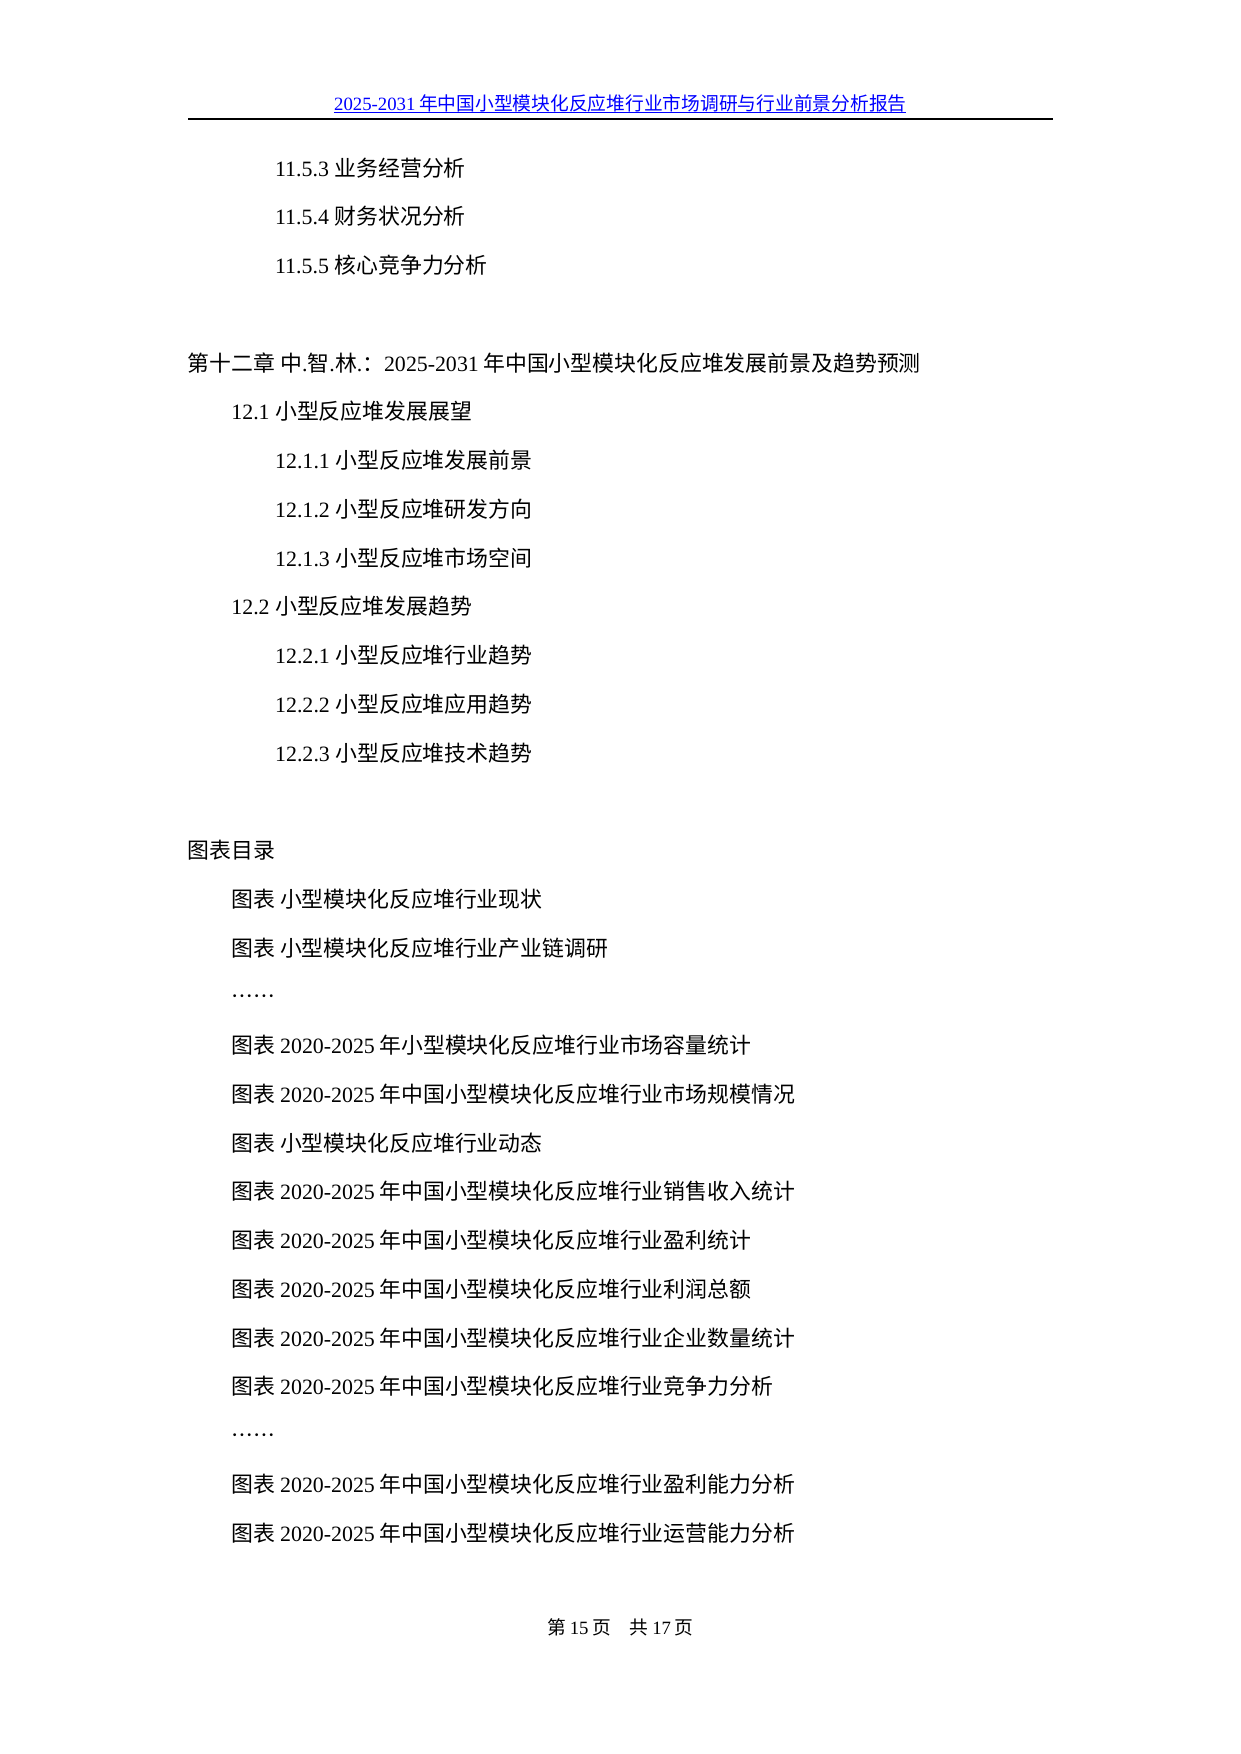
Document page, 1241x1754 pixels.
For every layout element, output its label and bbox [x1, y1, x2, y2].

text [187, 150, 1053, 1548]
